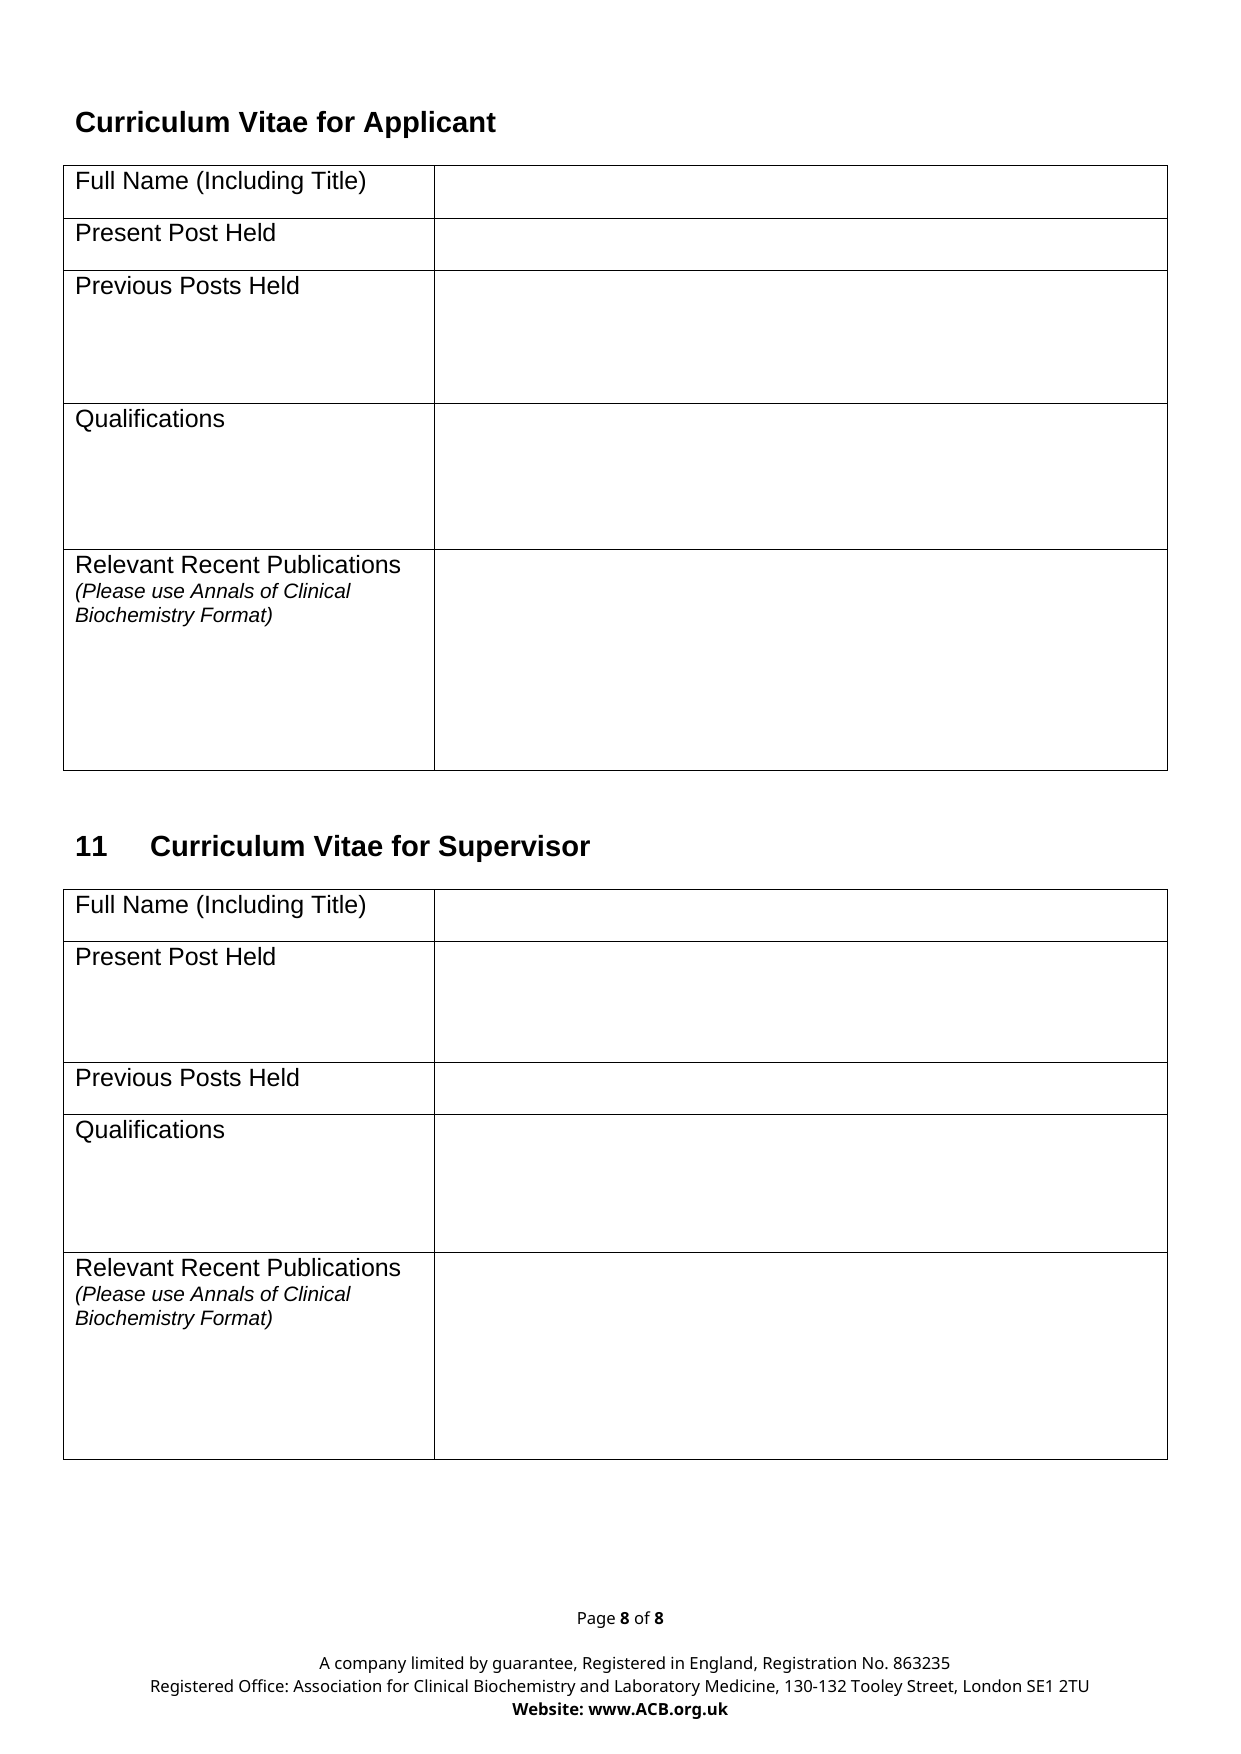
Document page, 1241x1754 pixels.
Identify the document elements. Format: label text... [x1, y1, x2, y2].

table_header [435, 166, 1167, 217]
table_cell Previous Posts Held [64, 1063, 434, 1114]
table_cell Previous Posts Held [64, 271, 434, 403]
table_cell Present Post Held [64, 942, 434, 1062]
table_cell [435, 550, 1167, 770]
table_cell [435, 1063, 1167, 1114]
table_cell [435, 1253, 1167, 1459]
table_cell [435, 1115, 1167, 1252]
table_cell Qualifications [64, 404, 434, 549]
text Curriculum Vitae for Applicant [75, 105, 1165, 139]
table_cell [435, 219, 1167, 270]
table_header Full Name (Including Title) [64, 166, 434, 217]
list Curriculum Vitae for Supervisor [75, 829, 1165, 862]
table_cell [435, 942, 1167, 1062]
table_cell Qualifications [64, 1115, 434, 1252]
table_cell Present Post Held [64, 219, 434, 270]
table_header Full Name (Including Title) [64, 890, 434, 941]
table_header [435, 890, 1167, 941]
table_cell [435, 404, 1167, 549]
table_cell [435, 271, 1167, 403]
table_cell Relevant Recent Publications (Please use Annals of Clinical Biochemistry Format) [64, 550, 434, 770]
table_cell Relevant Recent Publications (Please use Annals of Clinical Biochemistry Format) [64, 1253, 434, 1459]
